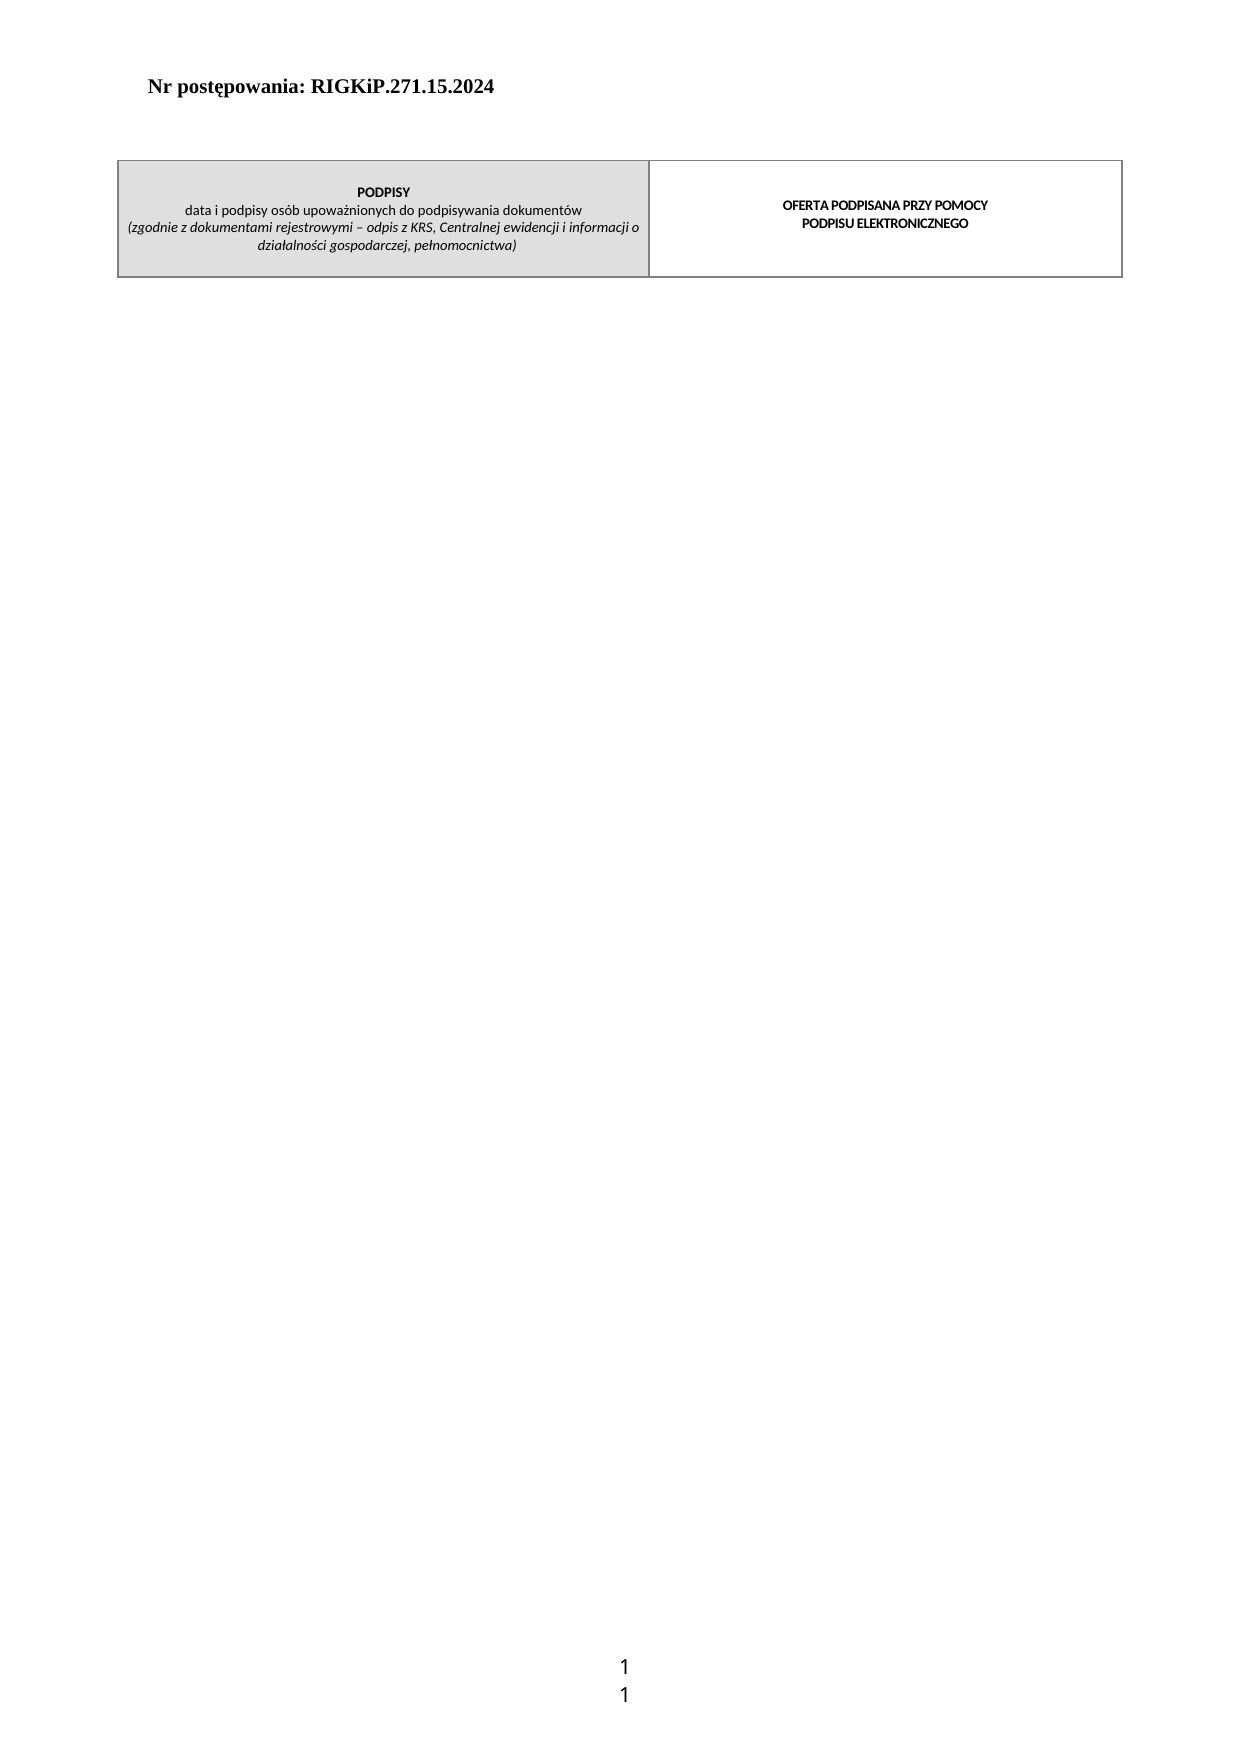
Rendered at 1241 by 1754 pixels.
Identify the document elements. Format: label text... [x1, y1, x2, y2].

table_header PODPISY data i podpisy osób upoważnionych do podpisywania dokumentów (zgodnie z dokumentami rejestrowymi – odpis z KRS, Centralnej ewidencji i informacji o działalności gospodarczej, pełnomocnictwa) [119, 161, 648, 276]
table_header OFERTA PODPISANA PRZY POMOCY PODPISU ELEKTRONICZNEGO [650, 161, 1121, 276]
